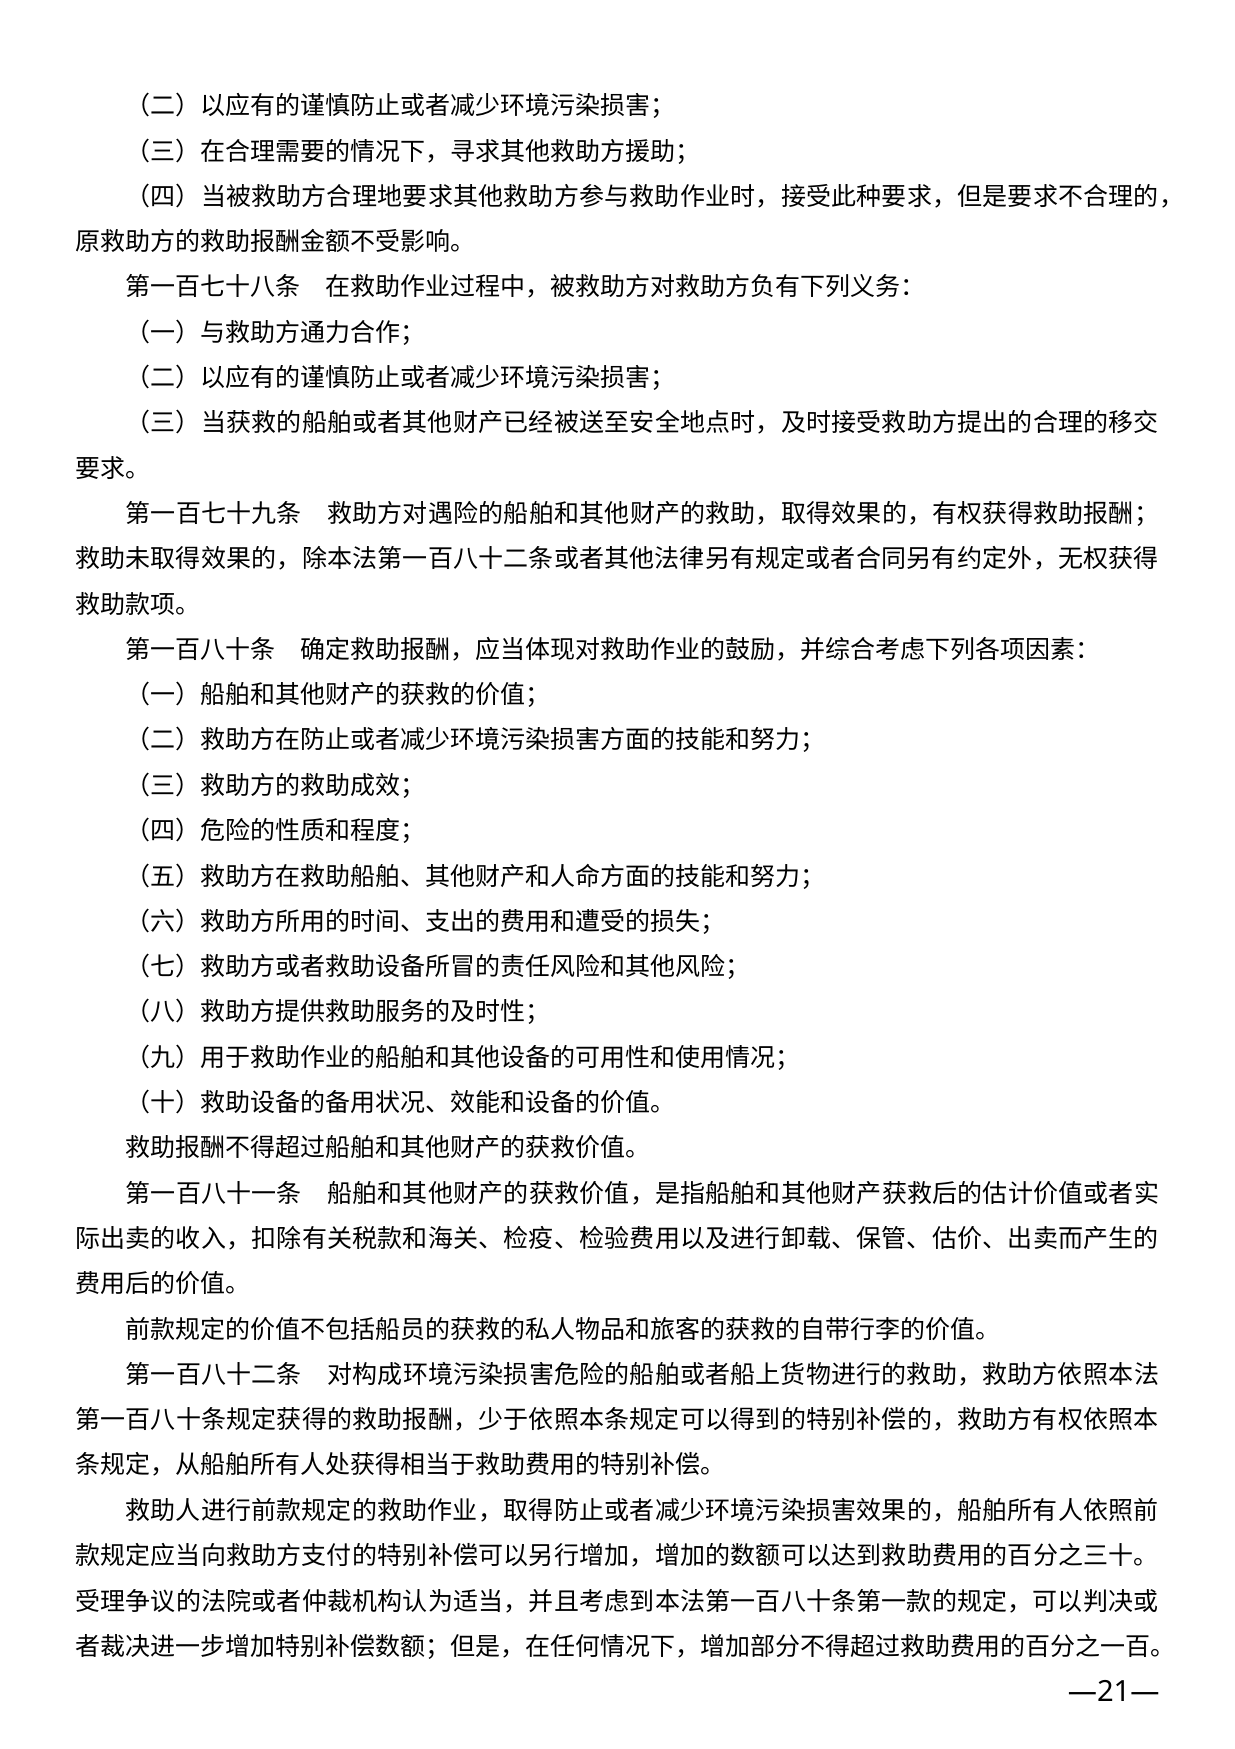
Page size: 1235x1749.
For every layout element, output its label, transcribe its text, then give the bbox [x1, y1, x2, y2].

text 前款规定的价值不包括船员的获救的私人物品和旅客的获救的自带行李的价值。 [75, 1304, 1159, 1350]
text （七）救助方或者救助设备所冒的责任风险和其他风险； [75, 942, 1159, 987]
text 第一百八十一条 船舶和其他财产的获救价值，是指船舶和其他财产获救后的估计价值或者实际出卖的收入，扣除有关税款和海关、检疫、检验费用以及进行卸载、保管、估价、出卖而产生的费用后的价值。 [75, 1169, 1159, 1304]
text 救助人进行前款规定的救助作业，取得防止或者减少环境污染损害效果的，船舶所有人依照前款规定应当向救助方支付的特别补偿可以另行增加，增加的数额可以达到救助费用的百分之三十。受理争议的法院或者仲裁机构认为适当，并且考虑到本法第一百八十条第一款的规定，可以判决或者裁决进一步增加特别补偿数额；但是，在任何情况下，增加部分不得超过救助费用的百分之一百。 [75, 1486, 1159, 1667]
text （二）以应有的谨慎防止或者减少环境污染损害； [75, 81, 1159, 126]
text 第一百八十二条 对构成环境污染损害危险的船舶或者船上货物进行的救助，救助方依照本法第一百八十条规定获得的救助报酬，少于依照本条规定可以得到的特别补偿的，救助方有权依照本条规定，从船舶所有人处获得相当于救助费用的特别补偿。 [75, 1350, 1159, 1486]
text （九）用于救助作业的船舶和其他设备的可用性和使用情况； [75, 1033, 1159, 1078]
text （六）救助方所用的时间、支出的费用和遭受的损失； [75, 897, 1159, 942]
text （五）救助方在救助船舶、其他财产和人命方面的技能和努力； [75, 851, 1159, 897]
text 第一百八十条 确定救助报酬，应当体现对救助作业的鼓励，并综合考虑下列各项因素： [75, 625, 1159, 670]
text （三）当获救的船舶或者其他财产已经被送至安全地点时，及时接受救助方提出的合理的移交要求。 [75, 398, 1159, 489]
text （三）救助方的救助成效； [75, 761, 1159, 806]
text （四）当被救助方合理地要求其他救助方参与救助作业时，接受此种要求，但是要求不合理的，原救助方的救助报酬金额不受影响。 [75, 172, 1159, 262]
text （一）与救助方通力合作； [75, 308, 1159, 353]
text 第一百七十九条 救助方对遇险的船舶和其他财产的救助，取得效果的，有权获得救助报酬；救助未取得效果的，除本法第一百八十二条或者其他法律另有规定或者合同另有约定外，无权获得救助款项。 [75, 489, 1159, 625]
text （一）船舶和其他财产的获救的价值； [75, 670, 1159, 716]
text （二）以应有的谨慎防止或者减少环境污染损害； [75, 353, 1159, 398]
text （十）救助设备的备用状况、效能和设备的价值。 [75, 1078, 1159, 1123]
text 救助报酬不得超过船舶和其他财产的获救价值。 [75, 1123, 1159, 1169]
text （二）救助方在防止或者减少环境污染损害方面的技能和努力； [75, 716, 1159, 761]
text 第一百七十八条 在救助作业过程中，被救助方对救助方负有下列义务： [75, 262, 1159, 308]
text （三）在合理需要的情况下，寻求其他救助方援助； [75, 126, 1159, 172]
text （四）危险的性质和程度； [75, 806, 1159, 851]
text （八）救助方提供救助服务的及时性； [75, 987, 1159, 1033]
